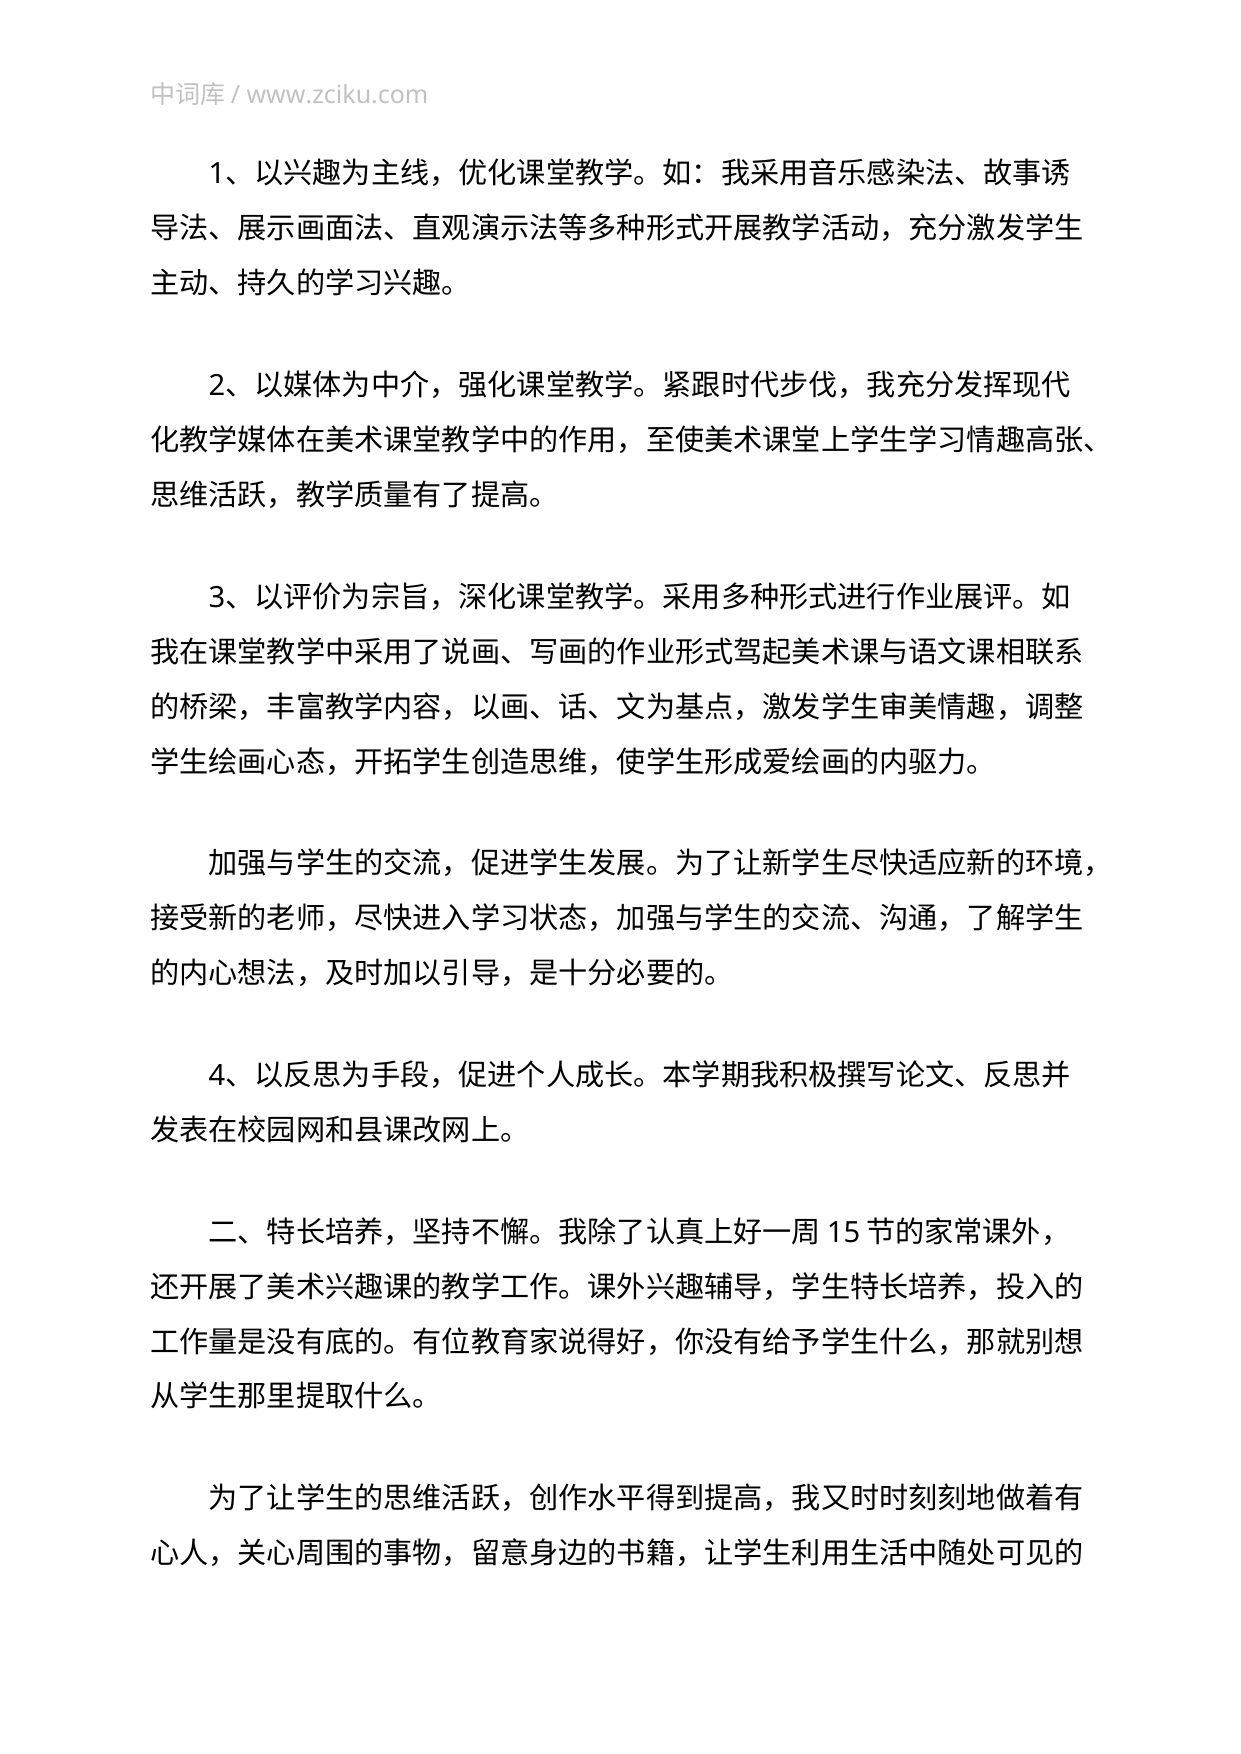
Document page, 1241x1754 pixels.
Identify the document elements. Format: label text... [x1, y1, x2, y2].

text 2、以媒体为中介，强化课堂教学。紧跟时代步伐，我充分发挥现代化教学媒体在美术课堂教学中的作用，至使美术课堂上学生学习情趣高张、思维活跃，教学质量有了提高。 [150, 362, 1090, 514]
text 3、以评价为宗旨，深化课堂教学。采用多种形式进行作业展评。如我在课堂教学中采用了说画、写画的作业形式驾起美术课与语文课相联系的桥梁，丰富教学内容，以画、话、文为基点，激发学生审美情趣，调整学生绘画心态，开拓学生创造思维，使学生形成爱绘画的内驱力。 [150, 573, 1090, 780]
text 1、以兴趣为主线，优化课堂教学。如：我采用音乐感染法、故事诱导法、展示画面法、直观演示法等多种形式开展教学活动，充分激发学生主动、持久的学习兴趣。 [150, 150, 1090, 302]
text 加强与学生的交流，促进学生发展。为了让新学生尽快适应新的环境，接受新的老师，尽快进入学习状态，加强与学生的交流、沟通，了解学生的内心想法，及时加以引导，是十分必要的。 [150, 840, 1090, 992]
text 二、特长培养，坚持不懈。我除了认真上好一周15节的家常课外，还开展了美术兴趣课的教学工作。课外兴趣辅导，学生特长培养，投入的工作量是没有底的。有位教育家说得好，你没有给予学生什么，那就别想从学生那里提取什么。 [150, 1208, 1090, 1415]
text 4、以反思为手段，促进个人成长。本学期我积极撰写论文、反思并发表在校园网和县课改网上。 [150, 1051, 1090, 1149]
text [150, 1475, 1090, 1572]
